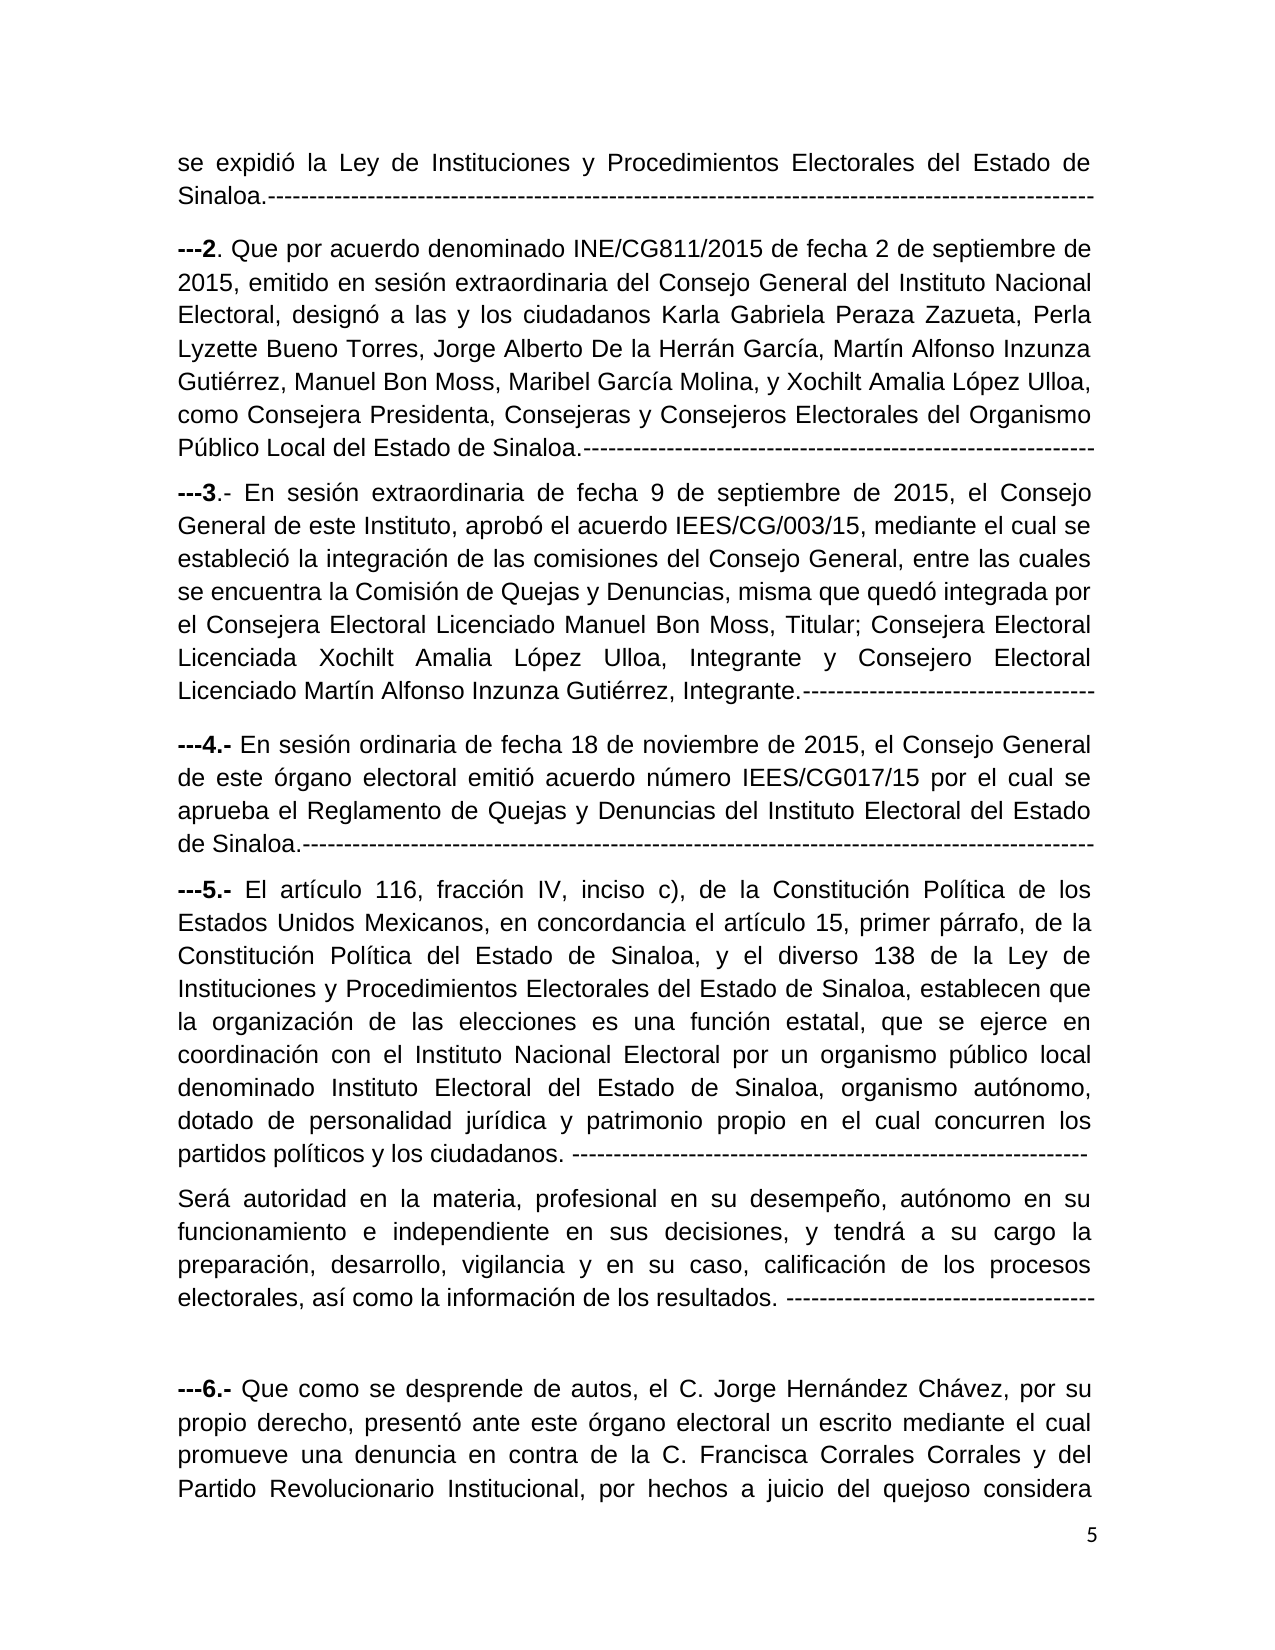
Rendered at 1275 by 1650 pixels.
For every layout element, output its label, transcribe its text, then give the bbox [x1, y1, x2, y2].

text ---3.- En sesión extraordinaria de fecha 9 de septiembre de 2015, el Consejo General de este Instituto, aprobó el acuerdo IEES/CG/003/15, mediante el cual se estableció la integración de las comisiones del Consejo General, entre las cuales se encuentra la Comisión de Quejas y Denuncias, misma que quedó integrada por el Consejera Electoral Licenciado Manuel Bon Moss, Titular; Consejera Electoral Licenciada Xochilt Amalia López Ulloa, Integrante y Consejero Electoral Licenciado Martín Alfonso Inzunza Gutiérrez, Integrante. [177, 478, 1093, 705]
text ---4.- En sesión ordinaria de fecha 18 de noviembre de 2015, el Consejo General de este órgano electoral emitió acuerdo número IEES/CG017/15 por el cual se aprueba el Reglamento de Quejas y Denuncias del Instituto Electoral del Estado de Sinaloa. [177, 730, 1093, 858]
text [177, 1374, 1093, 1502]
text Será autoridad en la materia, profesional en su desempeño, autónomo en su funcionamiento e independiente en sus decisiones, y tendrá a su cargo la preparación, desarrollo, vigilancia y en su caso, calificación de los procesos electorales, así como la información de los resultados. [177, 1184, 1093, 1312]
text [177, 148, 1093, 209]
text ---2. Que por acuerdo denominado INE/CG811/2015 de fecha 2 de septiembre de 2015, emitido en sesión extraordinaria del Consejo General del Instituto Nacional Electoral, designó a las y los ciudadanos Karla Gabriela Peraza Zazueta, Perla Lyzette Bueno Torres, Jorge Alberto De la Herrán García, Martín Alfonso Inzunza Gutiérrez, Manuel Bon Moss, Maribel García Molina, y Xochilt Amalia López Ulloa, como Consejera Presidenta, Consejeras y Consejeros Electorales del Organismo Público Local del Estado de Sinaloa. [177, 234, 1093, 461]
text ---5.- El artículo 116, fracción IV, inciso c), de la Constitución Política de los Estados Unidos Mexicanos, en concordancia el artículo 15, primer párrafo, de la Constitución Política del Estado de Sinaloa, y el diverso 138 de la Ley de Instituciones y Procedimientos Electorales del Estado de Sinaloa, establecen que la organización de las elecciones es una función estatal, que se ejerce en coordinación con el Instituto Nacional Electoral por un organismo público local denominado Instituto Electoral del Estado de Sinaloa, organismo autónomo, dotado de personalidad jurídica y patrimonio propio en el cual concurren los partidos políticos y los ciudadanos. [177, 875, 1093, 1168]
